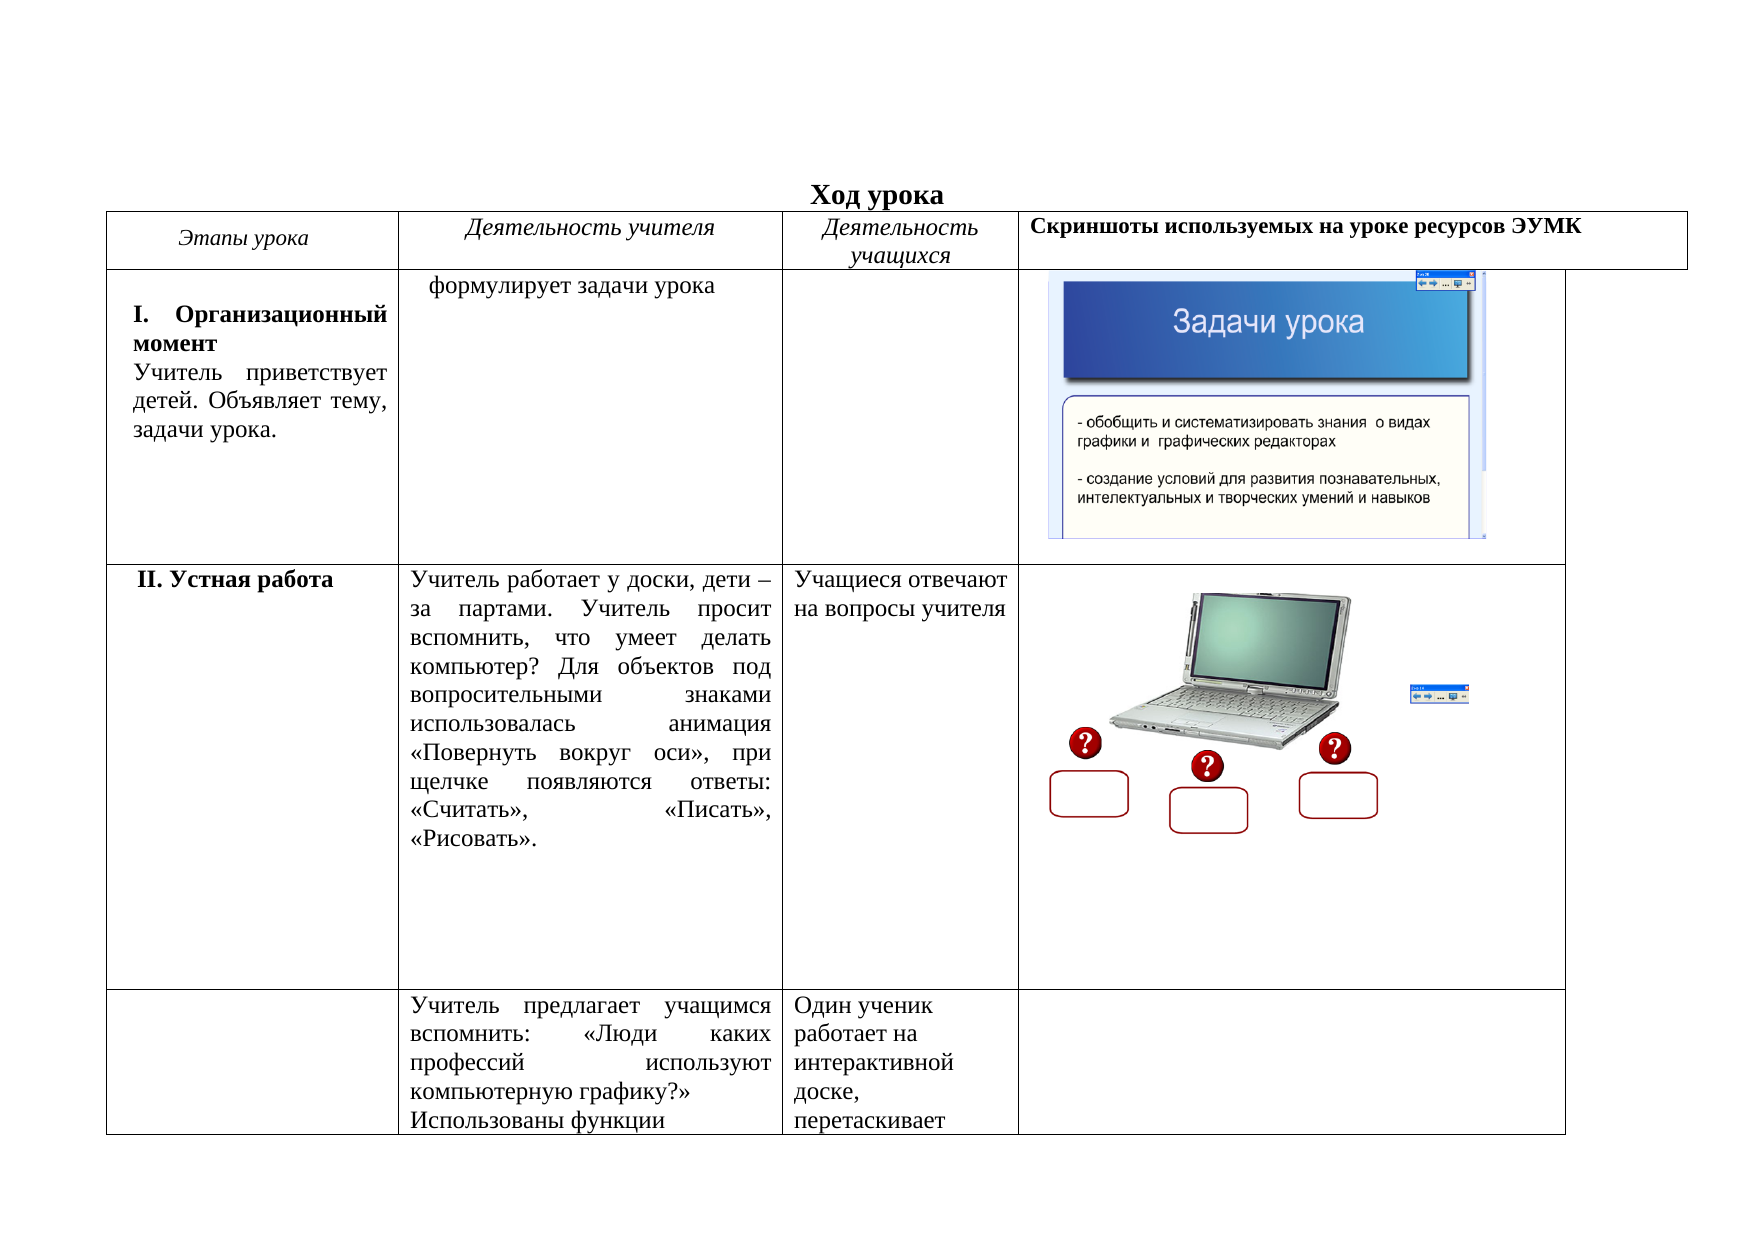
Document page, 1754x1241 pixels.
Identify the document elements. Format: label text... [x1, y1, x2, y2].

table_header Этапы урока [107, 212, 398, 269]
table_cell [399, 990, 782, 1133]
table_header Деятельность учителя [399, 212, 782, 269]
table_cell Учащиеся отвечают на вопросы учителя [783, 565, 1018, 989]
picture [1030, 593, 1469, 836]
picture [1048, 270, 1487, 539]
table_cell [1019, 565, 1565, 989]
table_header Деятельность учащихся [783, 212, 1018, 269]
table_cell I. Организационный момент Учитель приветствует детей. Объявляет тему, задачи урока. [107, 270, 398, 563]
table_cell [107, 990, 398, 1133]
table_cell [1019, 990, 1565, 1133]
text Ход урока [118, 177, 1636, 211]
table_cell [783, 270, 1018, 563]
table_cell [783, 990, 1018, 1133]
table_cell формулирует задачи урока [399, 270, 782, 563]
table_cell II. Устная работа [107, 565, 398, 989]
table_header Скриншоты используемых на уроке ресурсов ЭУМК [1019, 212, 1687, 269]
table_cell Учитель работает у доски, дети – за партами. Учитель просит вспомнить, что умеет делать компьютер? Для объектов под вопросительными знаками использовалась анимация «Повернуть вокруг оси», при щелчке появляются ответы: «Считать», «Писать», «Рисовать». [399, 565, 782, 989]
table_cell [1019, 270, 1565, 563]
